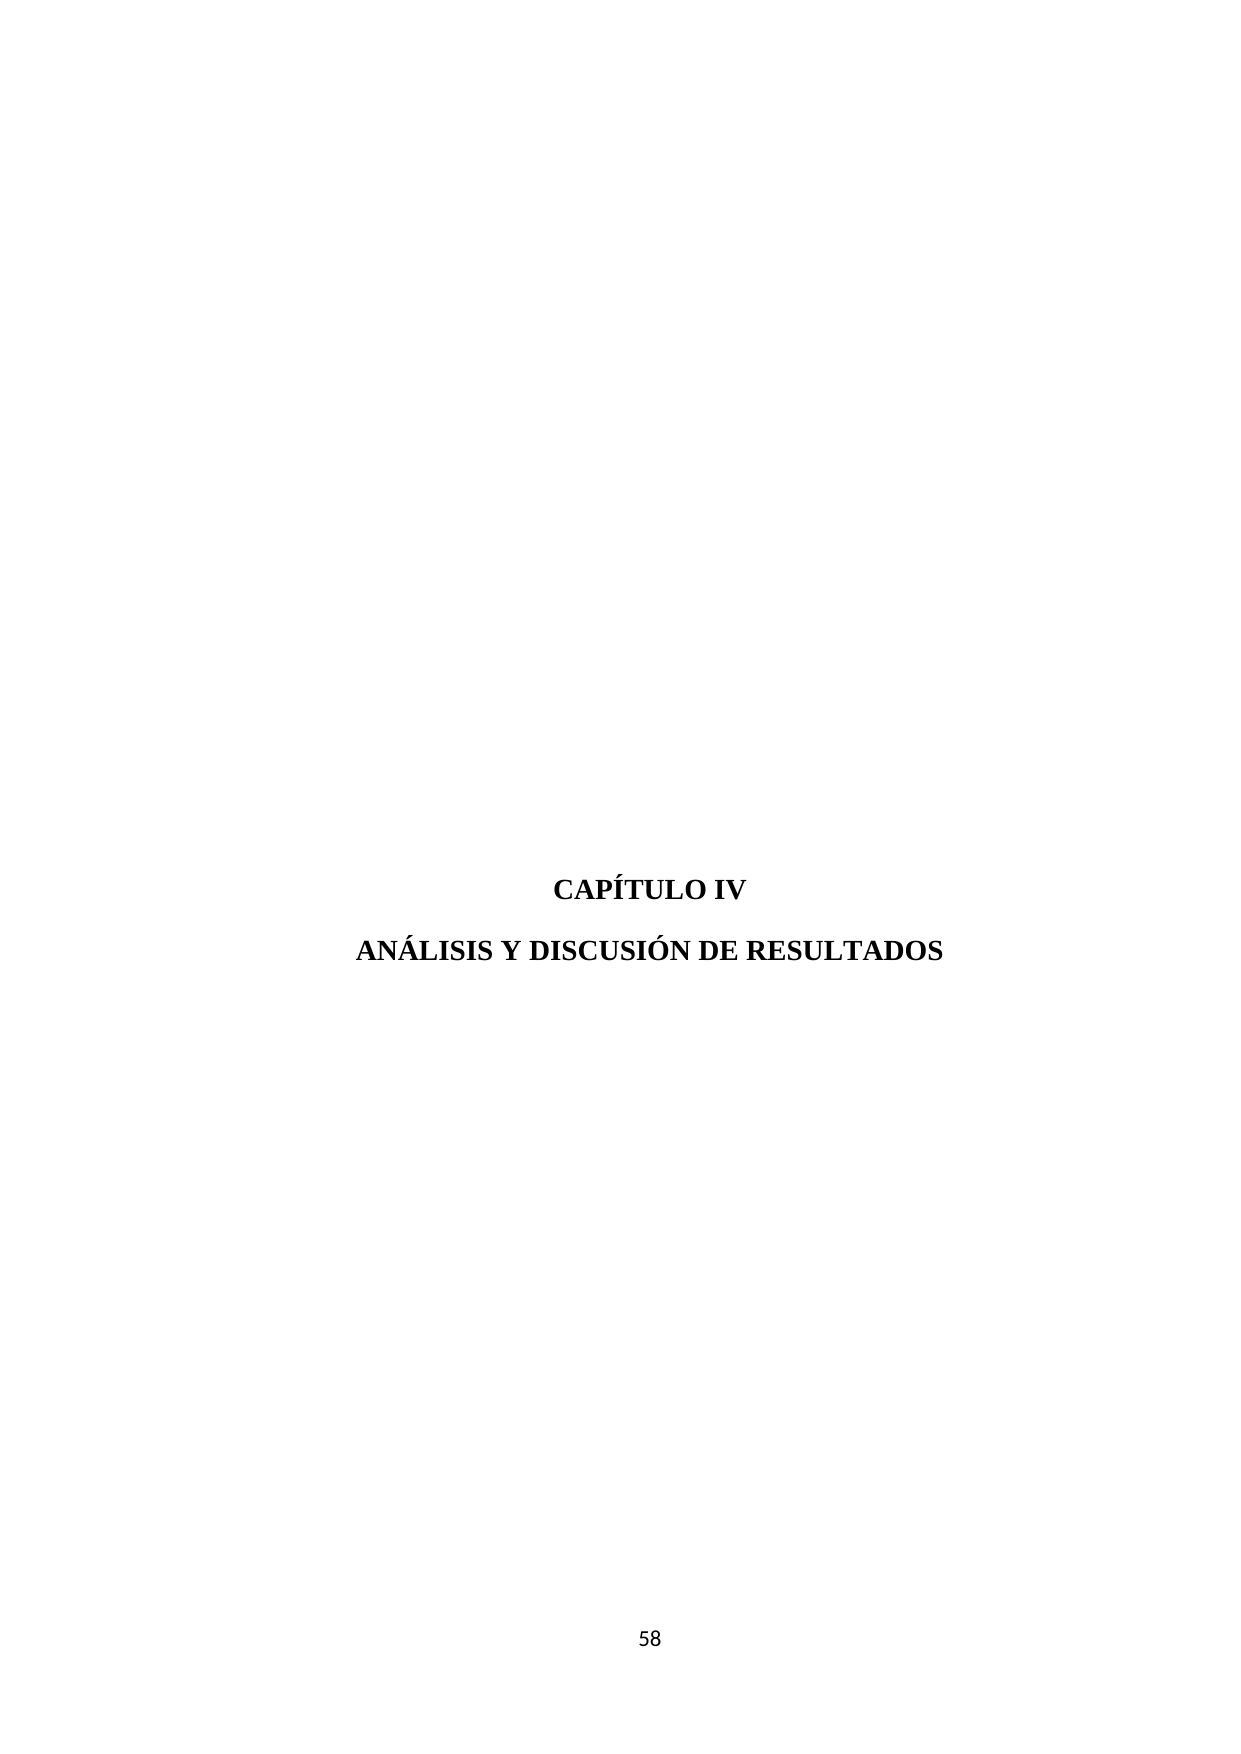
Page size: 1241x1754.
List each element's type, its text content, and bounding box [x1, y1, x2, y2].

subtitle CAPÍTULO IV [236, 872, 1063, 906]
subtitle ANÁLISIS Y DISCUSIÓN DE RESULTADOS [236, 933, 1063, 967]
